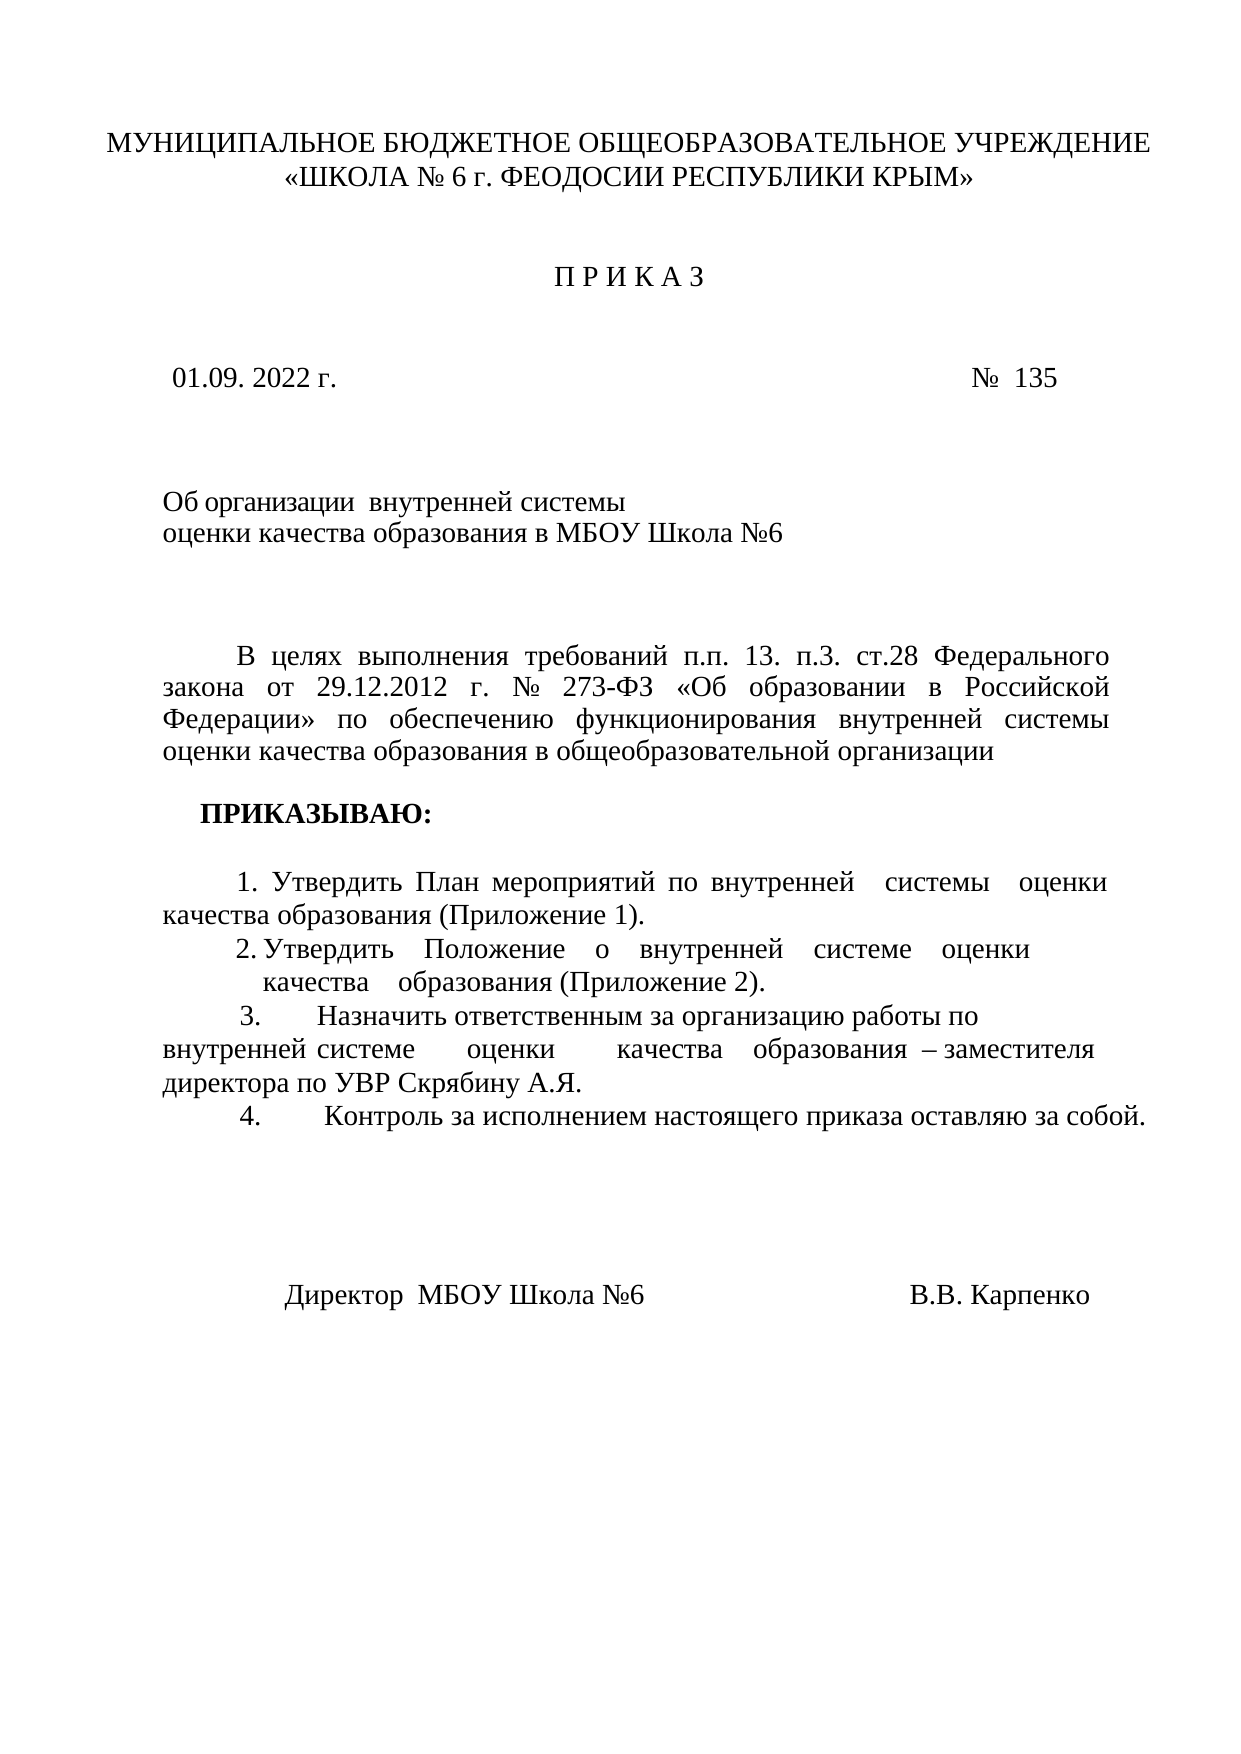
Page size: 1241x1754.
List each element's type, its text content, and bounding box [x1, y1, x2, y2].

text «ШКОЛА № 6 г. ФЕОДОСИИ РЕСПУБЛИКИ КРЫМ» [92, 159, 1166, 192]
text 01.09. 2022 г. № 135 [92, 360, 1166, 394]
text Директор МБОУ Школа №6 В.В. Карпенко [284, 1277, 1166, 1311]
list Утвердить Положение о внутренней системе оценки качества образования (Приложение 2). [162, 931, 1109, 998]
subtitle ПРИКАЗЫВАЮ: [200, 796, 1166, 830]
text В целях выполнения требований п.п. 13. п.3. ст.28 Федерального закона от 29.12.2012 г. № 273-ФЗ «Об образовании в Российской Федерации» по обеспечению функционирования внутренней системы оценки качества образования в общеобразовательной организации [162, 639, 1110, 767]
text П Р И К А З [92, 259, 1166, 293]
text МУНИЦИПАЛЬНОЕ БЮДЖЕТНОЕ ОБЩЕОБРАЗОВАТЕЛЬНОЕ УЧРЕЖДЕНИЕ [92, 125, 1166, 159]
text оценки качества образования в МБОУ Школа №6 [162, 518, 1166, 548]
list Утвердить План мероприятий по внутренней системы оценки качества образования (Приложение 1). [162, 864, 1109, 931]
list Контроль за исполнением настоящего приказа оставляю за собой. [237, 1099, 1166, 1132]
list Назначить ответственным за организацию работы по внутренней системе оценки качества образования – заместителя директора по УВР Скрябину А.Я. [162, 998, 1109, 1099]
text Об организации внутренней системы [162, 487, 1166, 518]
